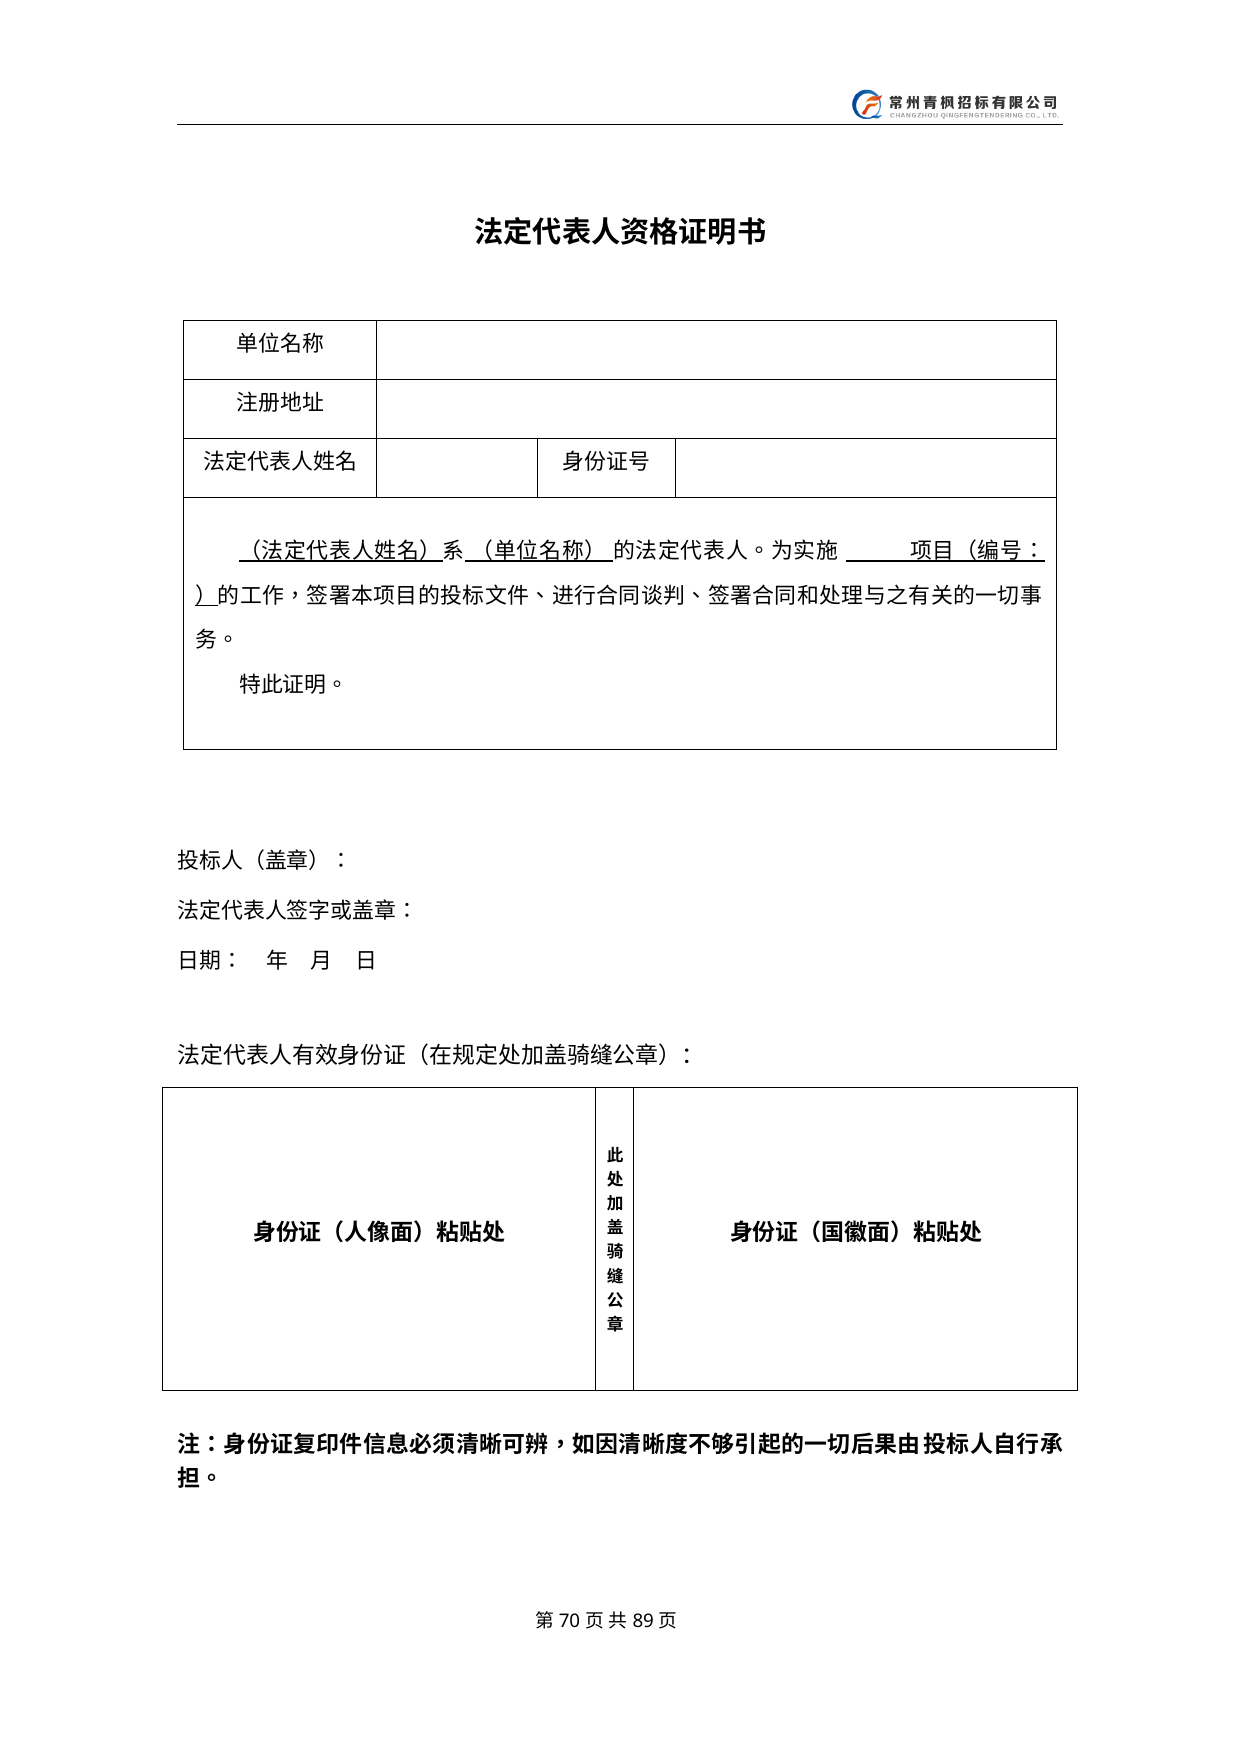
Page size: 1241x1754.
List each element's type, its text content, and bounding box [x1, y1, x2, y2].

text 日期： 年 月 日 [177, 942, 1063, 977]
text 注：身份证复印件信息必须清晰可辨，如因清晰度不够引起的一切后果由投标人自行承担。 [177, 1425, 1063, 1495]
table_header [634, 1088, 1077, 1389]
text 法定代表人签字或盖章： [177, 892, 1063, 927]
text 投标人（盖章）： [177, 842, 1063, 877]
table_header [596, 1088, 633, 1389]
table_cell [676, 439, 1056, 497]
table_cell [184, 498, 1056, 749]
text 法定代表人有效身份证（在规定处加盖骑缝公章）： [177, 1037, 1063, 1070]
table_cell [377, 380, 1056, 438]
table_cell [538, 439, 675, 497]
text 法定代表人资格证明书 [177, 196, 1063, 266]
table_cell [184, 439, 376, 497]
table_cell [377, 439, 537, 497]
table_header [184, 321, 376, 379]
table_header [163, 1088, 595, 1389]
picture [846, 88, 1064, 122]
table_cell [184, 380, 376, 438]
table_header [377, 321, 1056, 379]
